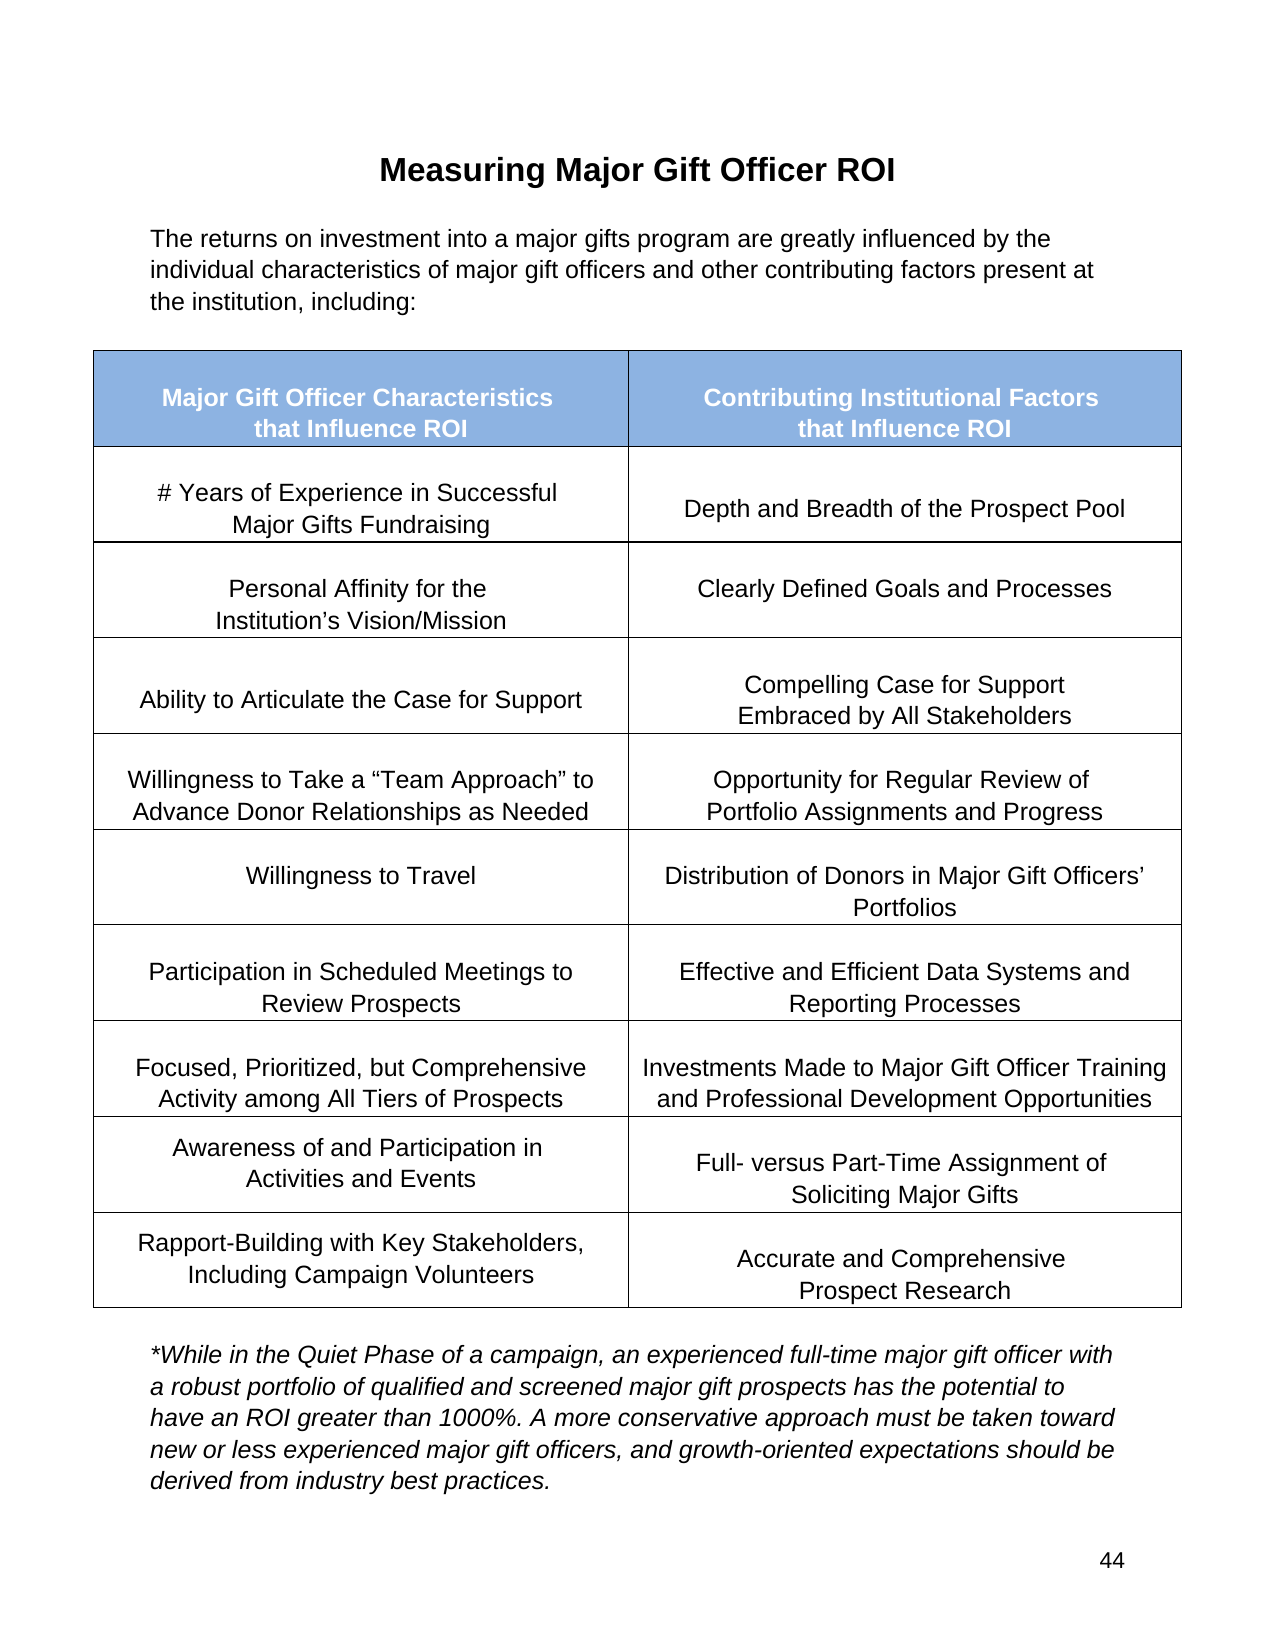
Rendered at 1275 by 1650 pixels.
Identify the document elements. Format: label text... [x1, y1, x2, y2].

text The returns on investment into a major gifts program are greatly influenced by the individual characteristics of major gift officers and other contributing factors present at the institution, including: [150, 224, 1125, 316]
table_cell Effective and Efficient Data Systems and Reporting Processes [629, 925, 1181, 1020]
table_cell Willingness to Travel [94, 830, 628, 924]
table_cell Accurate and Comprehensive Prospect Research [629, 1213, 1181, 1307]
table_cell Personal Affinity for the Institution’s Vision/Mission [94, 543, 628, 637]
table_header Major Gift Officer Characteristics that Influence ROI [94, 351, 628, 446]
text Measuring Major Gift Officer ROI [150, 150, 1125, 188]
table_header Contributing Institutional Factors that Influence ROI [629, 351, 1181, 446]
table_cell Rapport-Building with Key Stakeholders, Including Campaign Volunteers [94, 1213, 628, 1307]
table_cell Distribution of Donors in Major Gift Officers’ Portfolios [629, 830, 1181, 924]
table_cell Full- versus Part-Time Assignment of Soliciting Major Gifts [629, 1117, 1181, 1212]
table_cell Clearly Defined Goals and Processes [629, 543, 1181, 637]
table_cell # Years of Experience in Successful Major Gifts Fundraising [94, 447, 628, 541]
table_cell Awareness of and Participation in Activities and Events [94, 1117, 628, 1212]
table_cell Ability to Articulate the Case for Support [94, 638, 628, 733]
table_cell Compelling Case for Support Embraced by All Stakeholders [629, 638, 1181, 733]
table_cell Focused, Prioritized, but Comprehensive Activity among All Tiers of Prospects [94, 1021, 628, 1116]
table_cell Participation in Scheduled Meetings to Review Prospects [94, 925, 628, 1020]
table_cell Willingness to Take a “Team Approach” to Advance Donor Relationships as Needed [94, 734, 628, 829]
table_cell Opportunity for Regular Review of Portfolio Assignments and Progress [629, 734, 1181, 829]
table_cell Depth and Breadth of the Prospect Pool [629, 447, 1181, 541]
text *While in the Quiet Phase of a campaign, an experienced full-time major gift officer with a robust portfolio of qualified and screened major gift prospects has the potential to have an ROI greater than 1000%. A more conservative approach must be taken toward new or less experienced major gift officers, and growth-oriented expectations should be derived from industry best practices. [150, 1340, 1125, 1495]
table_cell Investments Made to Major Gift Officer Training and Professional Development Opportunities [629, 1021, 1181, 1116]
